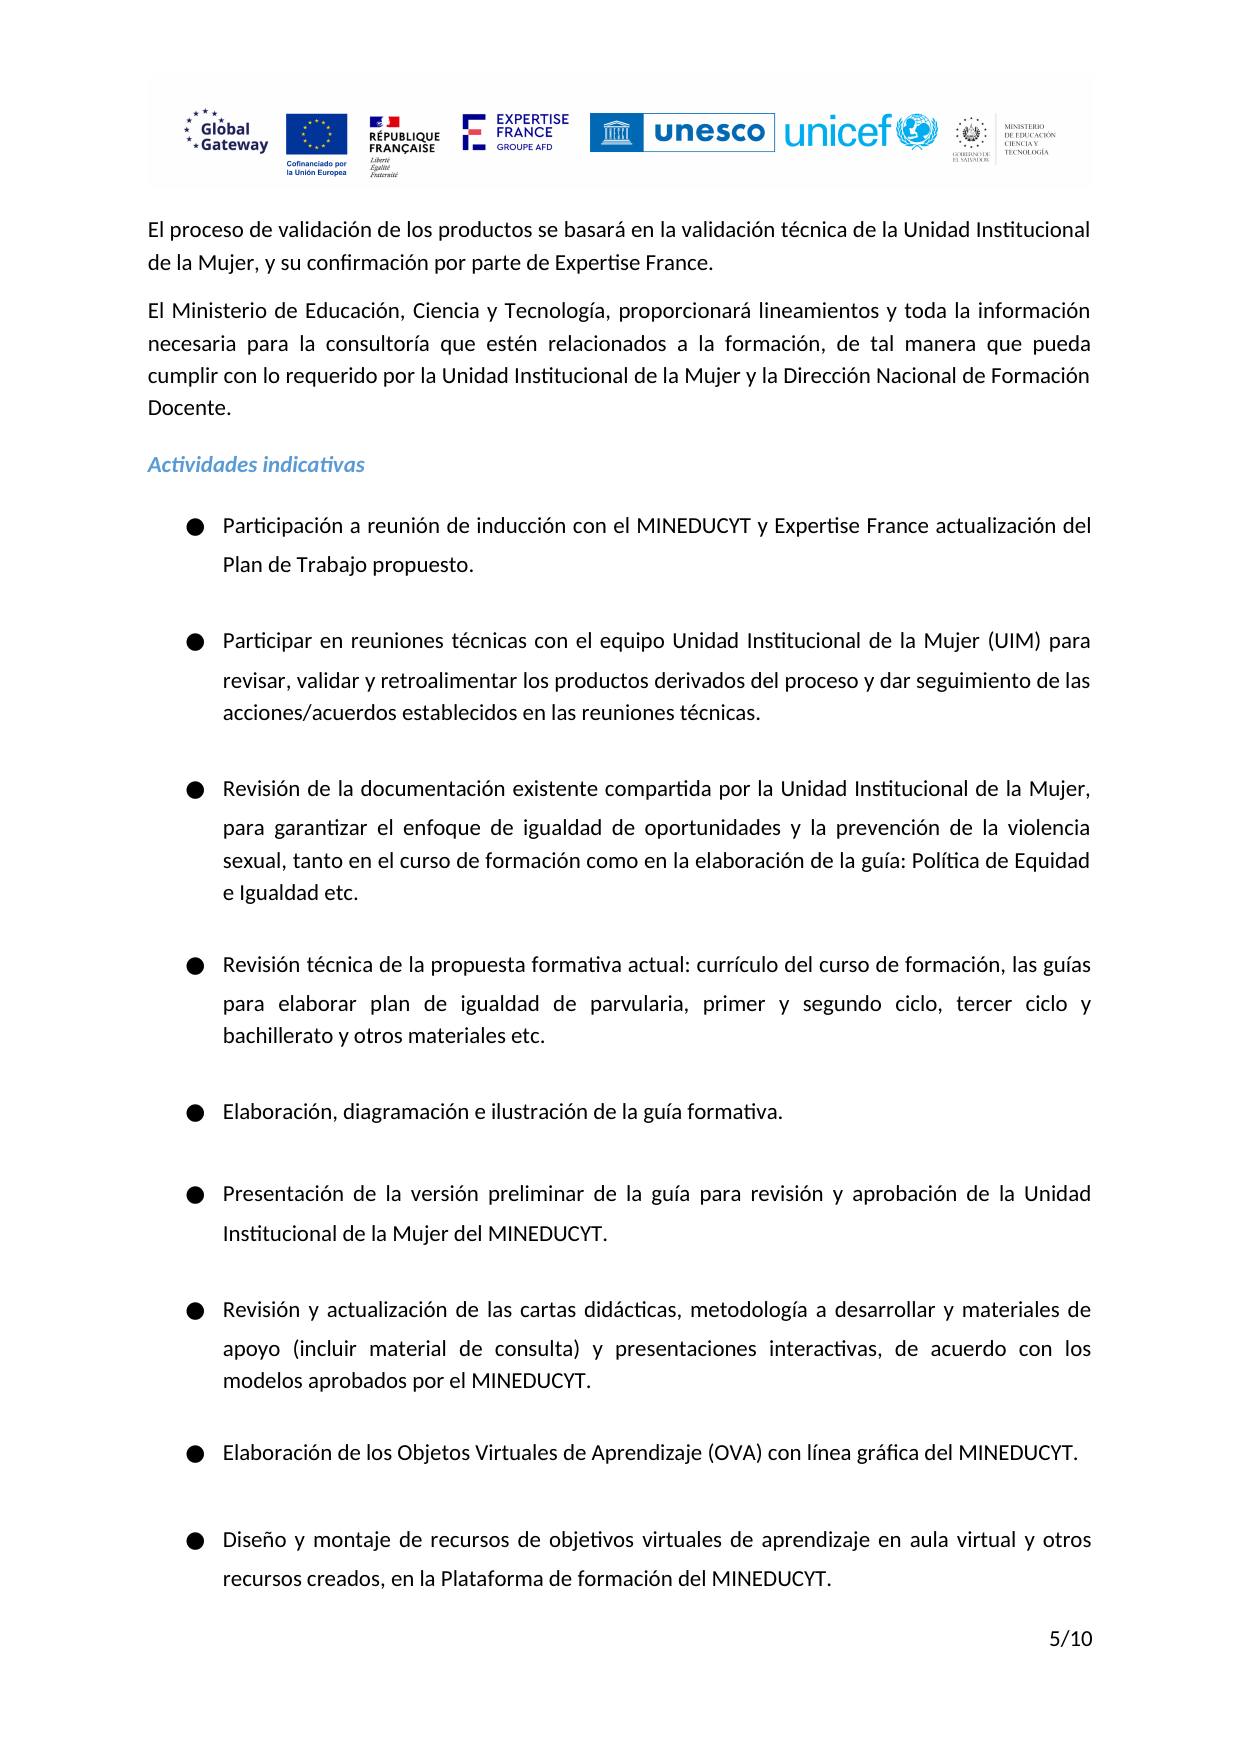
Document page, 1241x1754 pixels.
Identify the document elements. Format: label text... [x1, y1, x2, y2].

title Actividades indicativas [148, 450, 1093, 478]
text El Ministerio de Educación, Ciencia y Tecnología, proporcionará lineamientos y toda la información necesaria para la consultoría que estén relacionados a la formación, de tal manera que pueda cumplir con lo requerido por la Unidad Institucional de la Mujer y la Dirección Nacional de Formación Docente. [148, 297, 1093, 421]
list Revisión técnica de la propuesta formativa actual: currículo del curso de formación, las guías para elaborar plan de igualdad de parvularia, primer y segundo ciclo, tercer ciclo y bachillerato y otros materiales etc. [185, 938, 1093, 1049]
list Elaboración, diagramación e ilustración de la guía formativa. [185, 1086, 1093, 1133]
list Diseño y montaje de recursos de objetivos virtuales de aprendizaje en aula virtual y otros recursos creados, en la Plataforma de formación del MINEDUCYT. [185, 1513, 1093, 1592]
list Participar en reuniones técnicas con el equipo Unidad Institucional de la Mujer (UIM) para revisar, validar y retroalimentar los productos derivados del proceso y dar seguimiento de las acciones/acuerdos establecidos en las reuniones técnicas. [185, 615, 1093, 726]
text El proceso de validación de los productos se basará en la validación técnica de la Unidad Institucional de la Mujer, y su confirmación por parte de Expertise France. [148, 216, 1093, 276]
list Revisión y actualización de las cartas didácticas, metodología a desarrollar y materiales de apoyo (incluir material de consulta) y presentaciones interactivas, de acuerdo con los modelos aprobados por el MINEDUCYT. [185, 1283, 1093, 1395]
list Presentación de la versión preliminar de la guía para revisión y aprobación de la Unidad Institucional de la Mujer del MINEDUCYT. [185, 1168, 1093, 1247]
picture [147, 73, 1093, 188]
list Participación a reunión de inducción con el MINEDUCYT y Expertise France actualización del Plan de Trabajo propuesto. [185, 499, 1093, 578]
list Revisión de la documentación existente compartida por la Unidad Institucional de la Mujer, para garantizar el enfoque de igualdad de oportunidades y la prevención de la violencia sexual, tanto en el curso de formación como en la elaboración de la guía: Política de Equidad e Igualdad etc. [185, 762, 1093, 906]
list Elaboración de los Objetos Virtuales de Aprendizaje (OVA) con línea gráfica del MINEDUCYT. [185, 1427, 1093, 1474]
